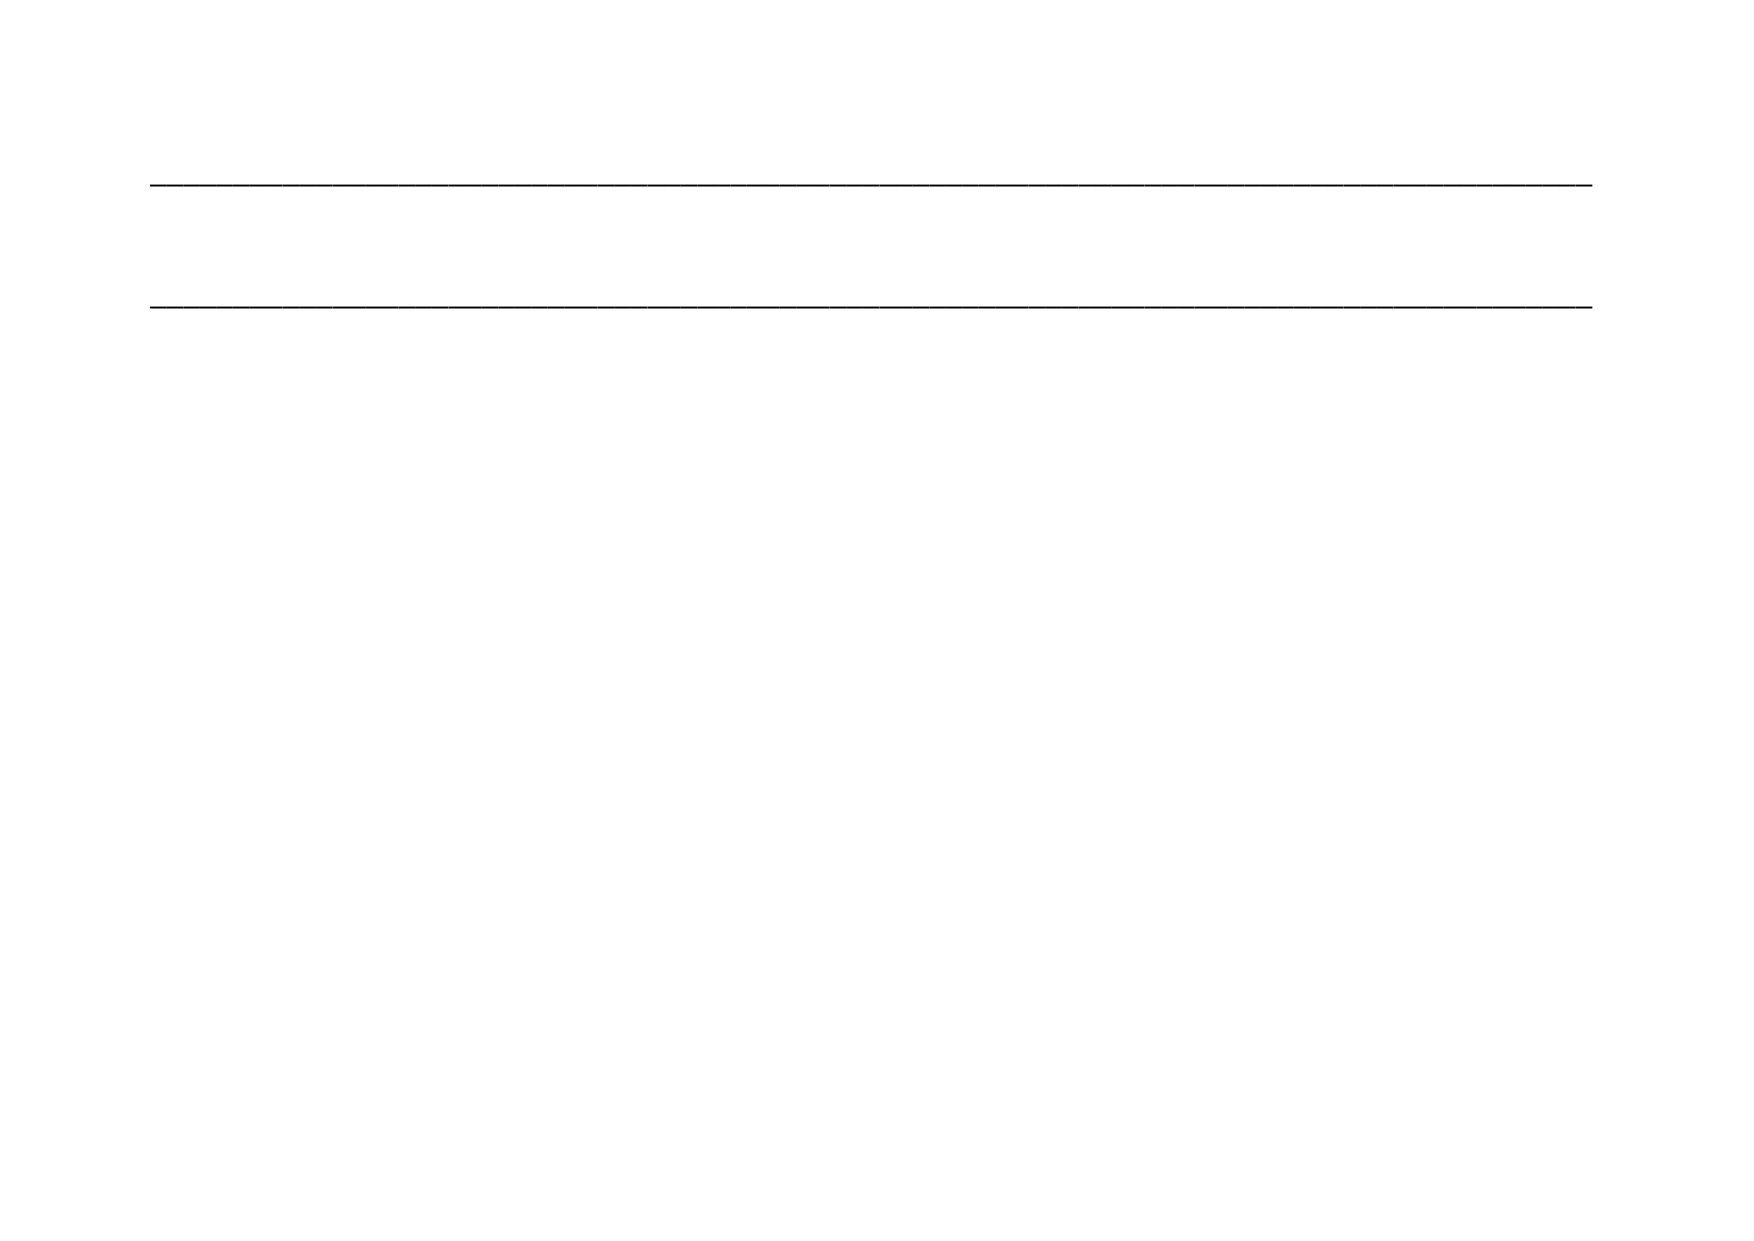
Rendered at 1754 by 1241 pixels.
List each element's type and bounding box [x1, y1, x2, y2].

text [150, 150, 1604, 313]
